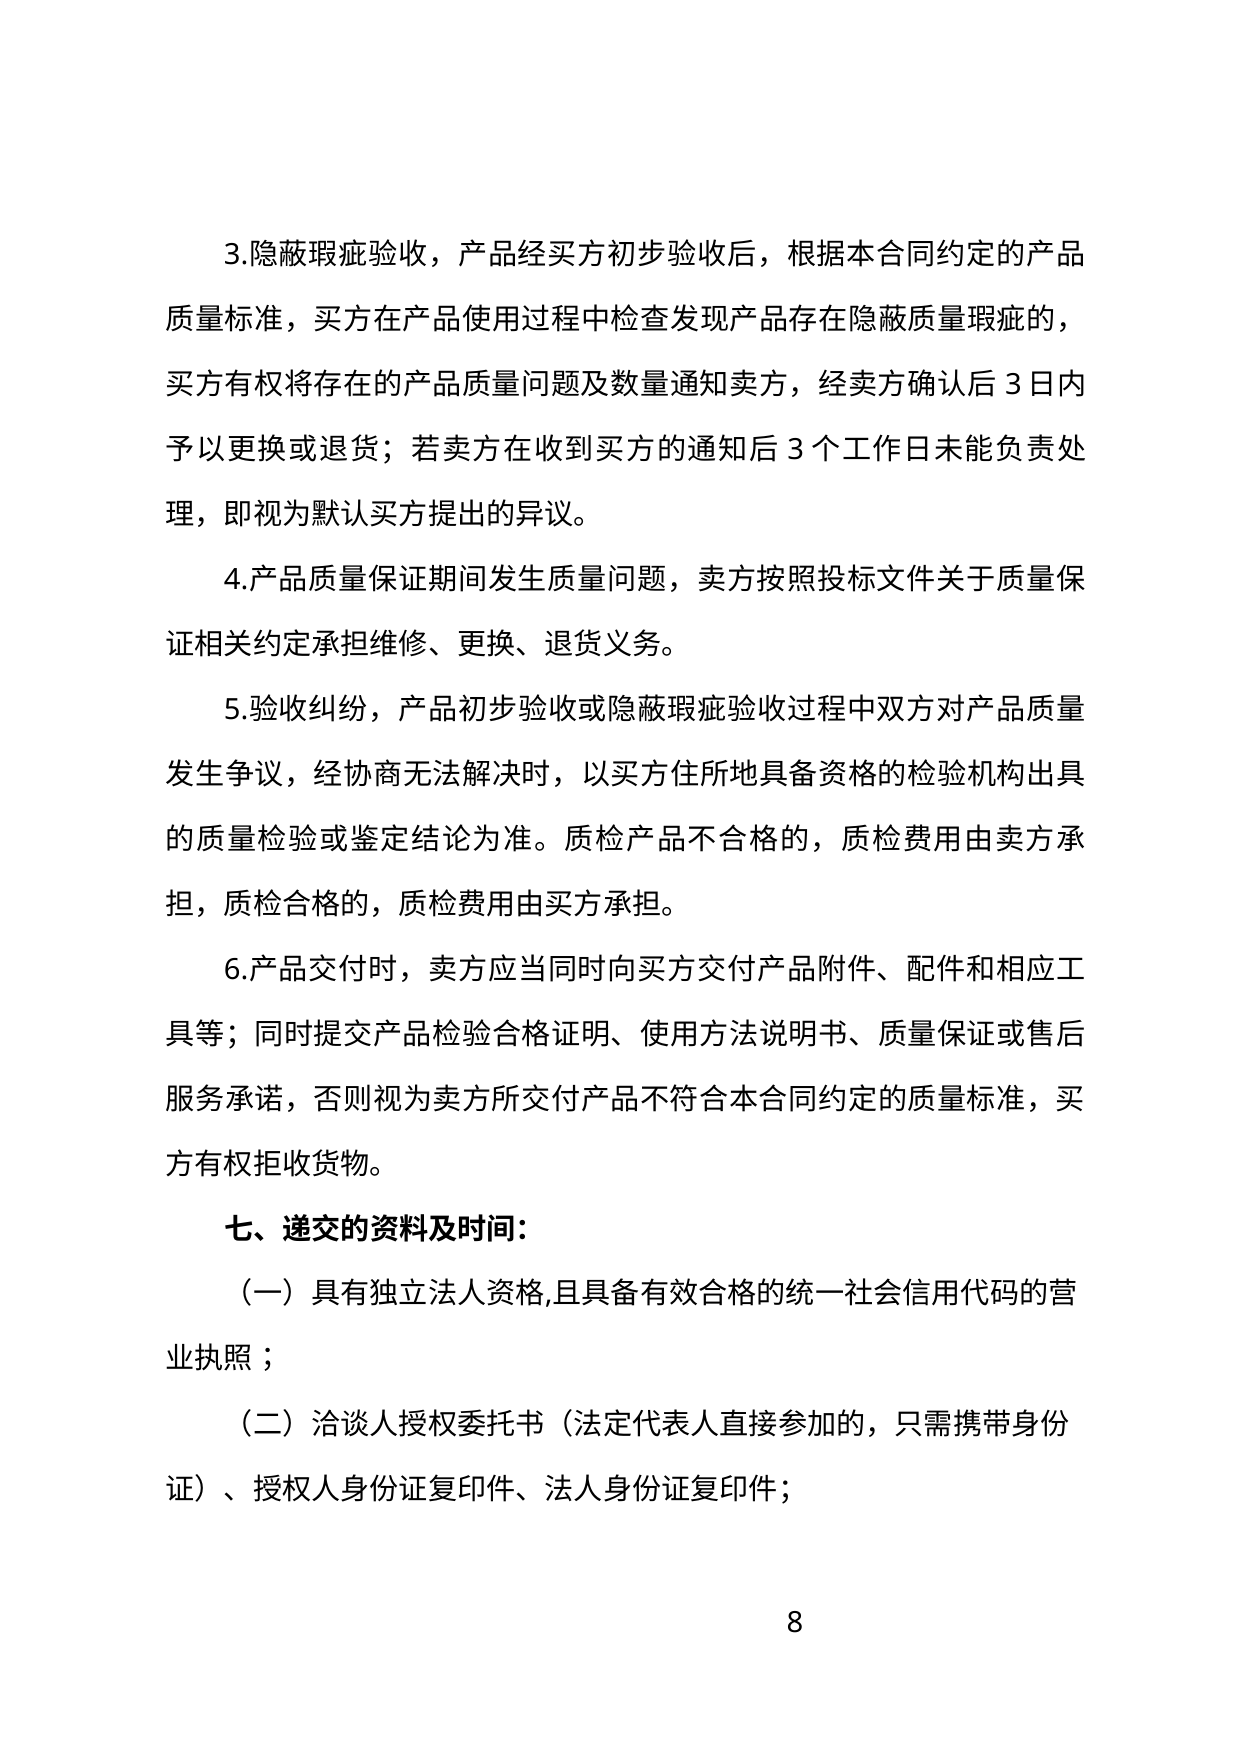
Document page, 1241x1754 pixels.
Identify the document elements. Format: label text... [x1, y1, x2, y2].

text 3.隐蔽瑕疵验收，产品经买方初步验收后，根据本合同约定的产品质量标准，买方在产品使用过程中检查发现产品存在隐蔽质量瑕疵的，买方有权将存在的产品质量问题及数量通知卖方，经卖方确认后3日内予以更换或退货；若卖方在收到买方的通知后3个工作日未能负责处理，即视为默认买方提出的异议。 [165, 219, 1087, 544]
text 七、递交的资料及时间： [165, 1194, 1087, 1259]
text 6.产品交付时，卖方应当同时向买方交付产品附件、配件和相应工具等；同时提交产品检验合格证明、使用方法说明书、质量保证或售后服务承诺，否则视为卖方所交付产品不符合本合同约定的质量标准，买方有权拒收货物。 [165, 934, 1087, 1194]
text 4.产品质量保证期间发生质量问题，卖方按照投标文件关于质量保证相关约定承担维修、更换、退货义务。 [165, 544, 1087, 674]
text 5.验收纠纷，产品初步验收或隐蔽瑕疵验收过程中双方对产品质量发生争议，经协商无法解决时，以买方住所地具备资格的检验机构出具的质量检验或鉴定结论为准。质检产品不合格的，质检费用由卖方承担，质检合格的，质检费用由买方承担。 [165, 674, 1087, 934]
list 具有独立法人资格,且具备有效合格的统一社会信用代码的营业执照； [165, 1259, 1087, 1389]
list 洽谈人授权委托书（法定代表人直接参加的，只需携带身份证）、授权人身份证复印件、法人身份证复印件； [165, 1389, 1087, 1519]
